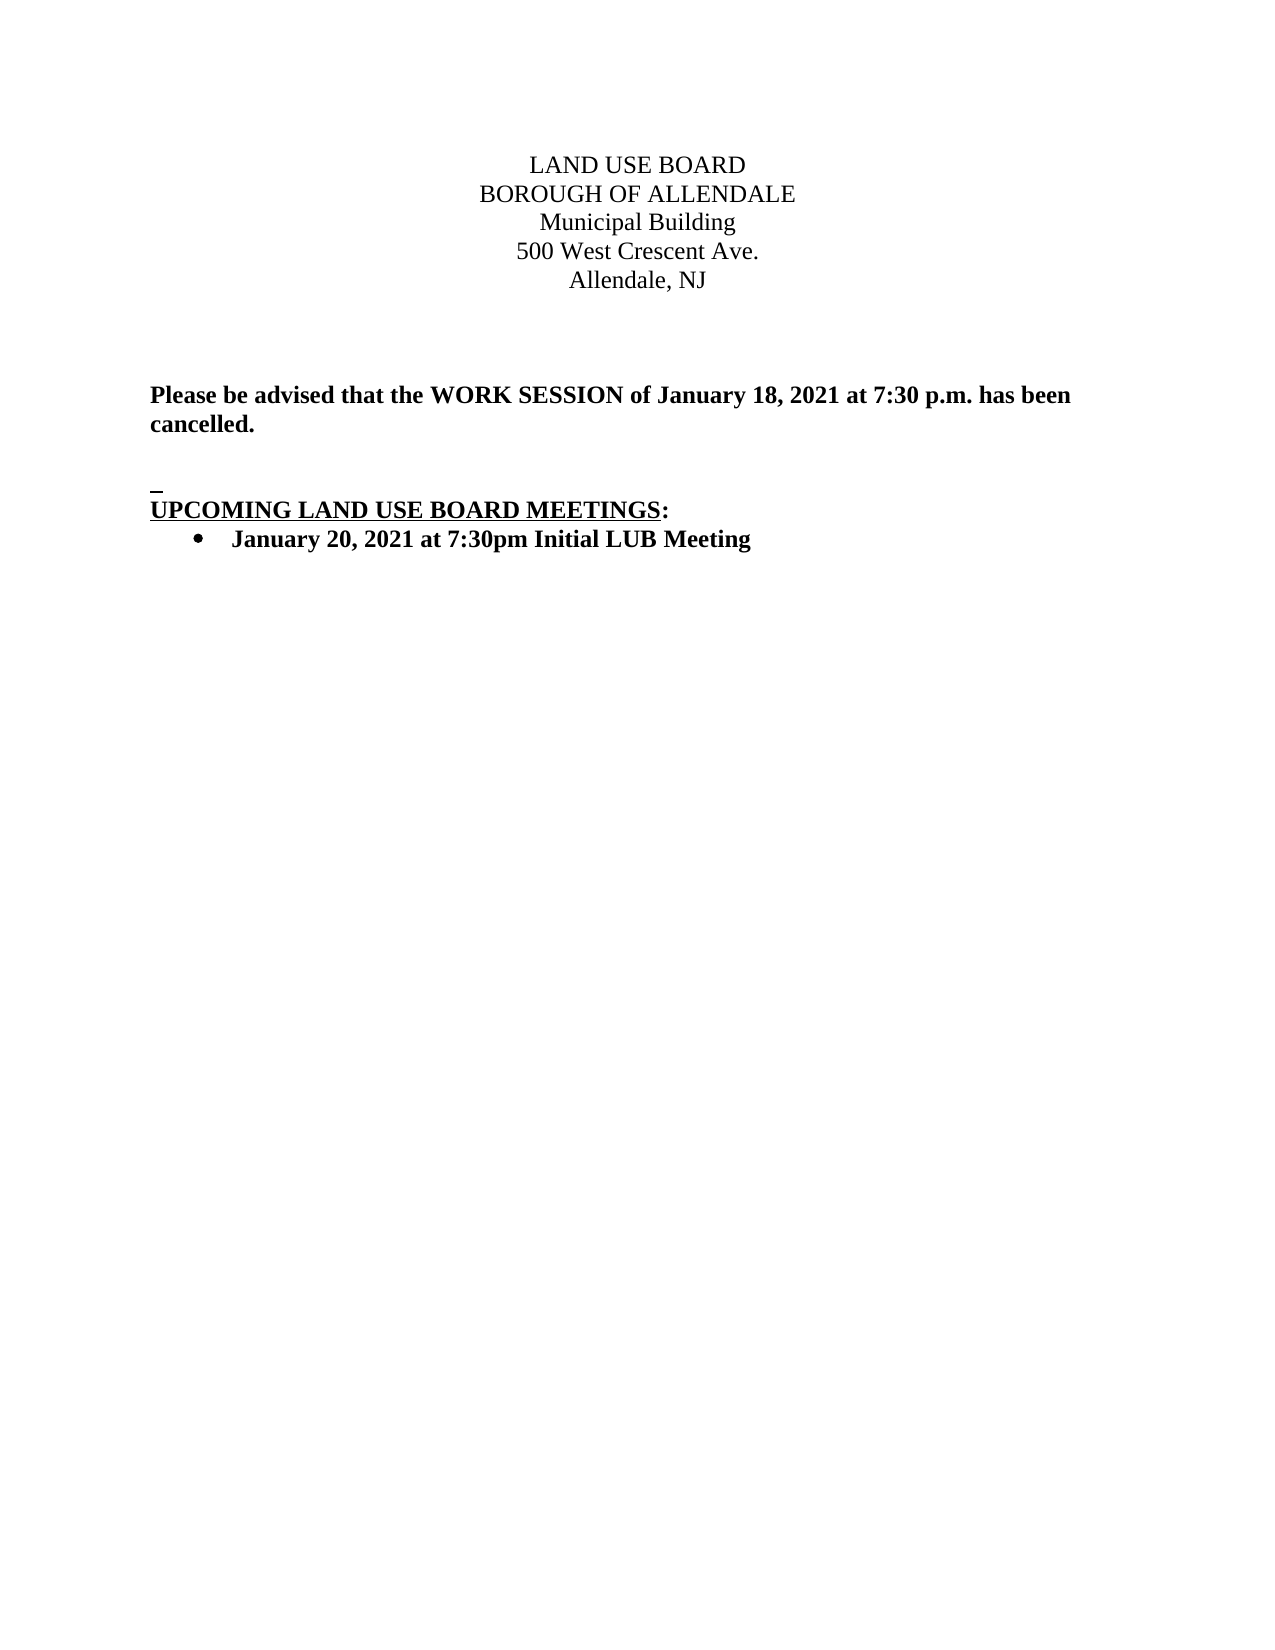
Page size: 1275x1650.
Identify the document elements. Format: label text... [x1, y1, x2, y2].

text LAND USE BOARD [150, 150, 1125, 179]
text Please be advised that the WORK SESSION of January 18, 2021 at 7:30 p.m. has been cancelled. [150, 380, 1125, 437]
text BOROUGH OF ALLENDALE [150, 179, 1125, 207]
text Allendale, NJ [150, 265, 1125, 294]
text Municipal Building [150, 207, 1125, 236]
list January 20, 2021 at 7:30pm Initial LUB Meeting [194, 524, 1125, 552]
text 500 West Crescent Ave. [150, 236, 1125, 265]
text UPCOMING LAND USE BOARD MEETINGS: [150, 495, 1125, 524]
